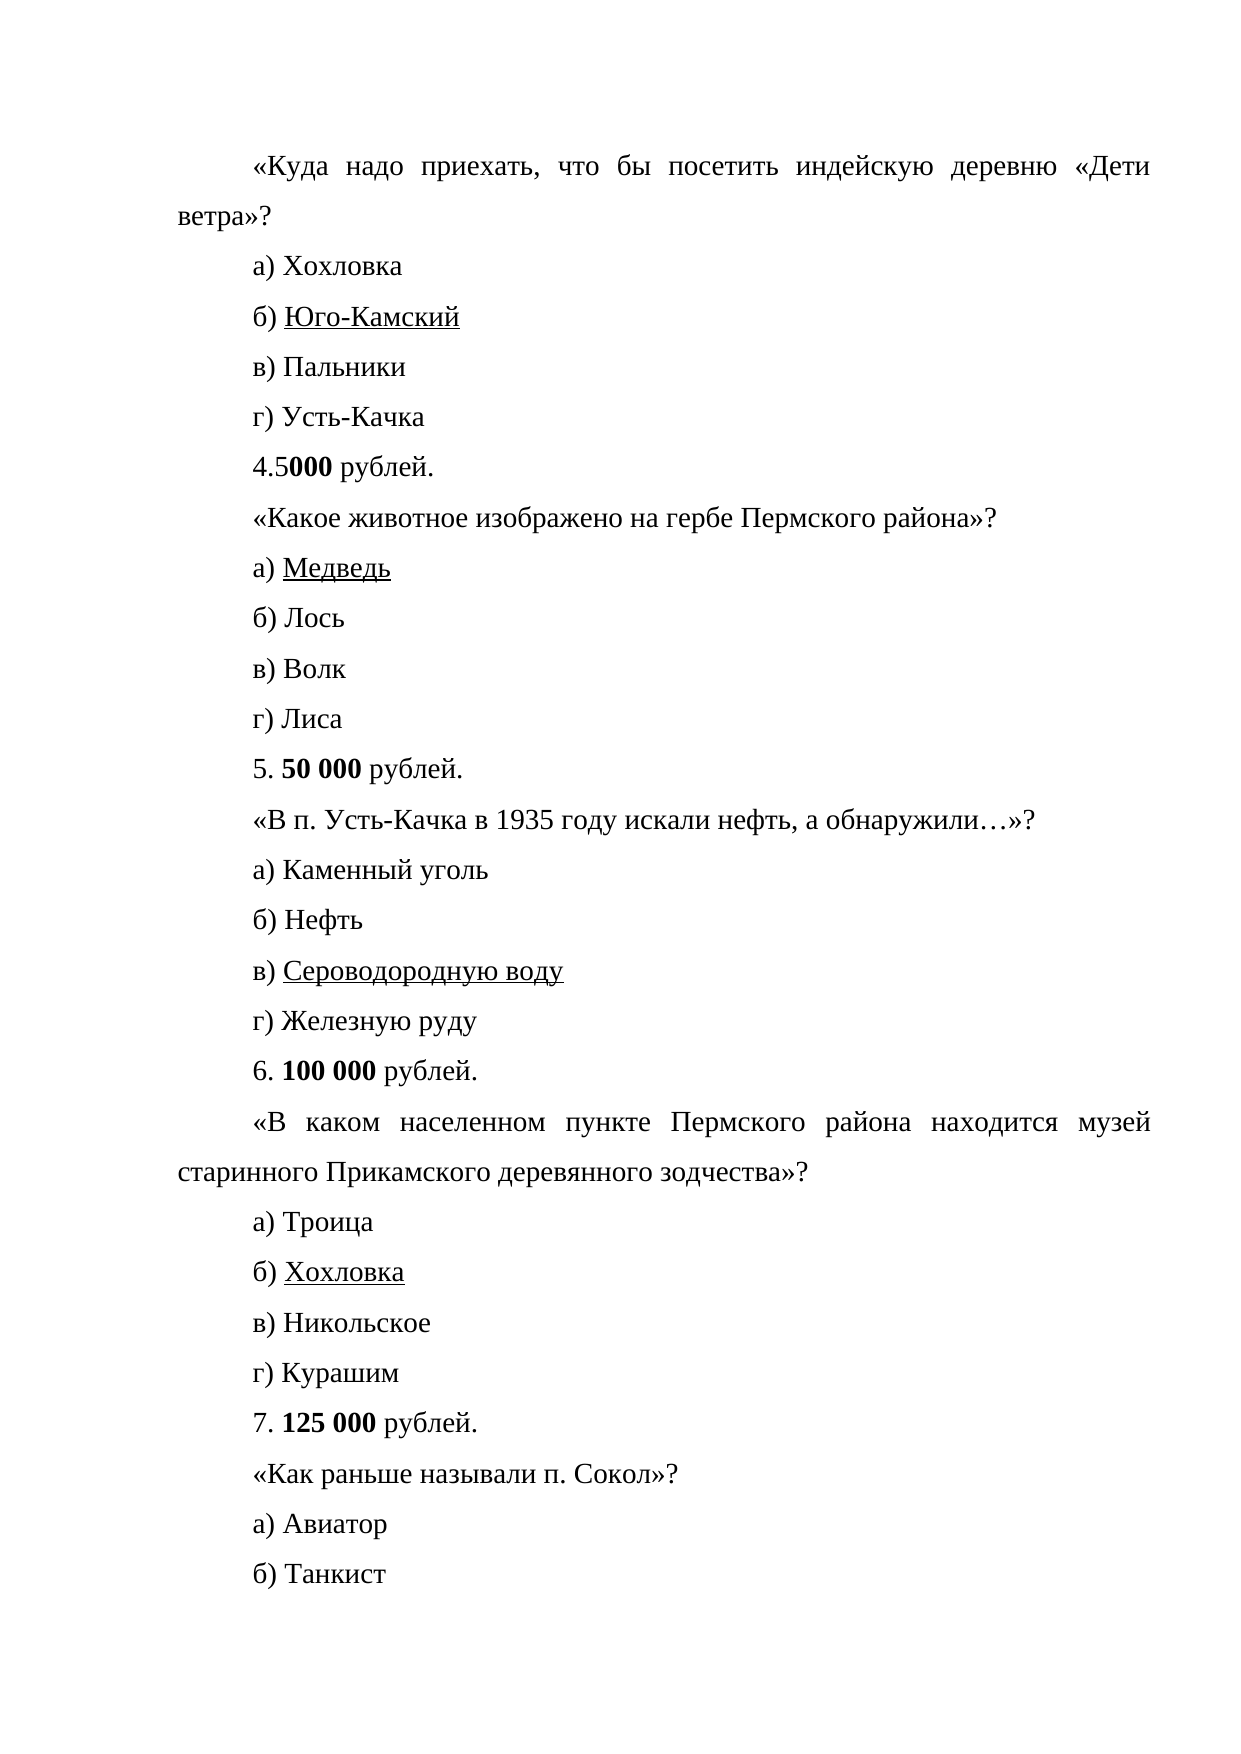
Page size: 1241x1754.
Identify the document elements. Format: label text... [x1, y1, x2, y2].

text г) Курашим [177, 1355, 1152, 1389]
text «Куда надо приехать, что бы посетить индейскую деревню «Дети ветра»? [177, 148, 1152, 232]
text 5. 50 000 рублей. [177, 751, 1152, 785]
text в) Волк [177, 651, 1152, 684]
text в) Сероводородную воду [177, 953, 1152, 986]
text б) Нефть [177, 902, 1152, 936]
text 6. 100 000 рублей. [177, 1053, 1152, 1087]
text «В п. Усть-Качка в 1935 году искали нефть, а обнаружили…»? [177, 802, 1152, 835]
text а) Авиатор [177, 1506, 1152, 1540]
text 4.5000 рублей. [177, 449, 1152, 483]
text 7. 125 000 рублей. [177, 1406, 1152, 1439]
text а) Каменный уголь [177, 852, 1152, 886]
text б) Юго-Камский [177, 299, 1152, 332]
text «Как раньше называли п. Сокол»? [177, 1456, 1152, 1489]
text а) Медведь [177, 550, 1152, 584]
text «Какое животное изображено на гербе Пермского района»? [177, 500, 1152, 533]
text «В каком населенном пункте Пермского района находится музей старинного Прикамского деревянного зодчества»? [177, 1104, 1152, 1187]
text б) Танкист [177, 1556, 1152, 1590]
text г) Усть-Качка [177, 399, 1152, 433]
text б) Лось [177, 601, 1152, 634]
text б) Хохловка [177, 1254, 1152, 1288]
text в) Никольское [177, 1305, 1152, 1338]
text г) Железную руду [177, 1003, 1152, 1037]
text а) Троица [177, 1204, 1152, 1238]
text г) Лиса [177, 701, 1152, 735]
text а) Хохловка [177, 248, 1152, 282]
text в) Пальники [177, 349, 1152, 382]
